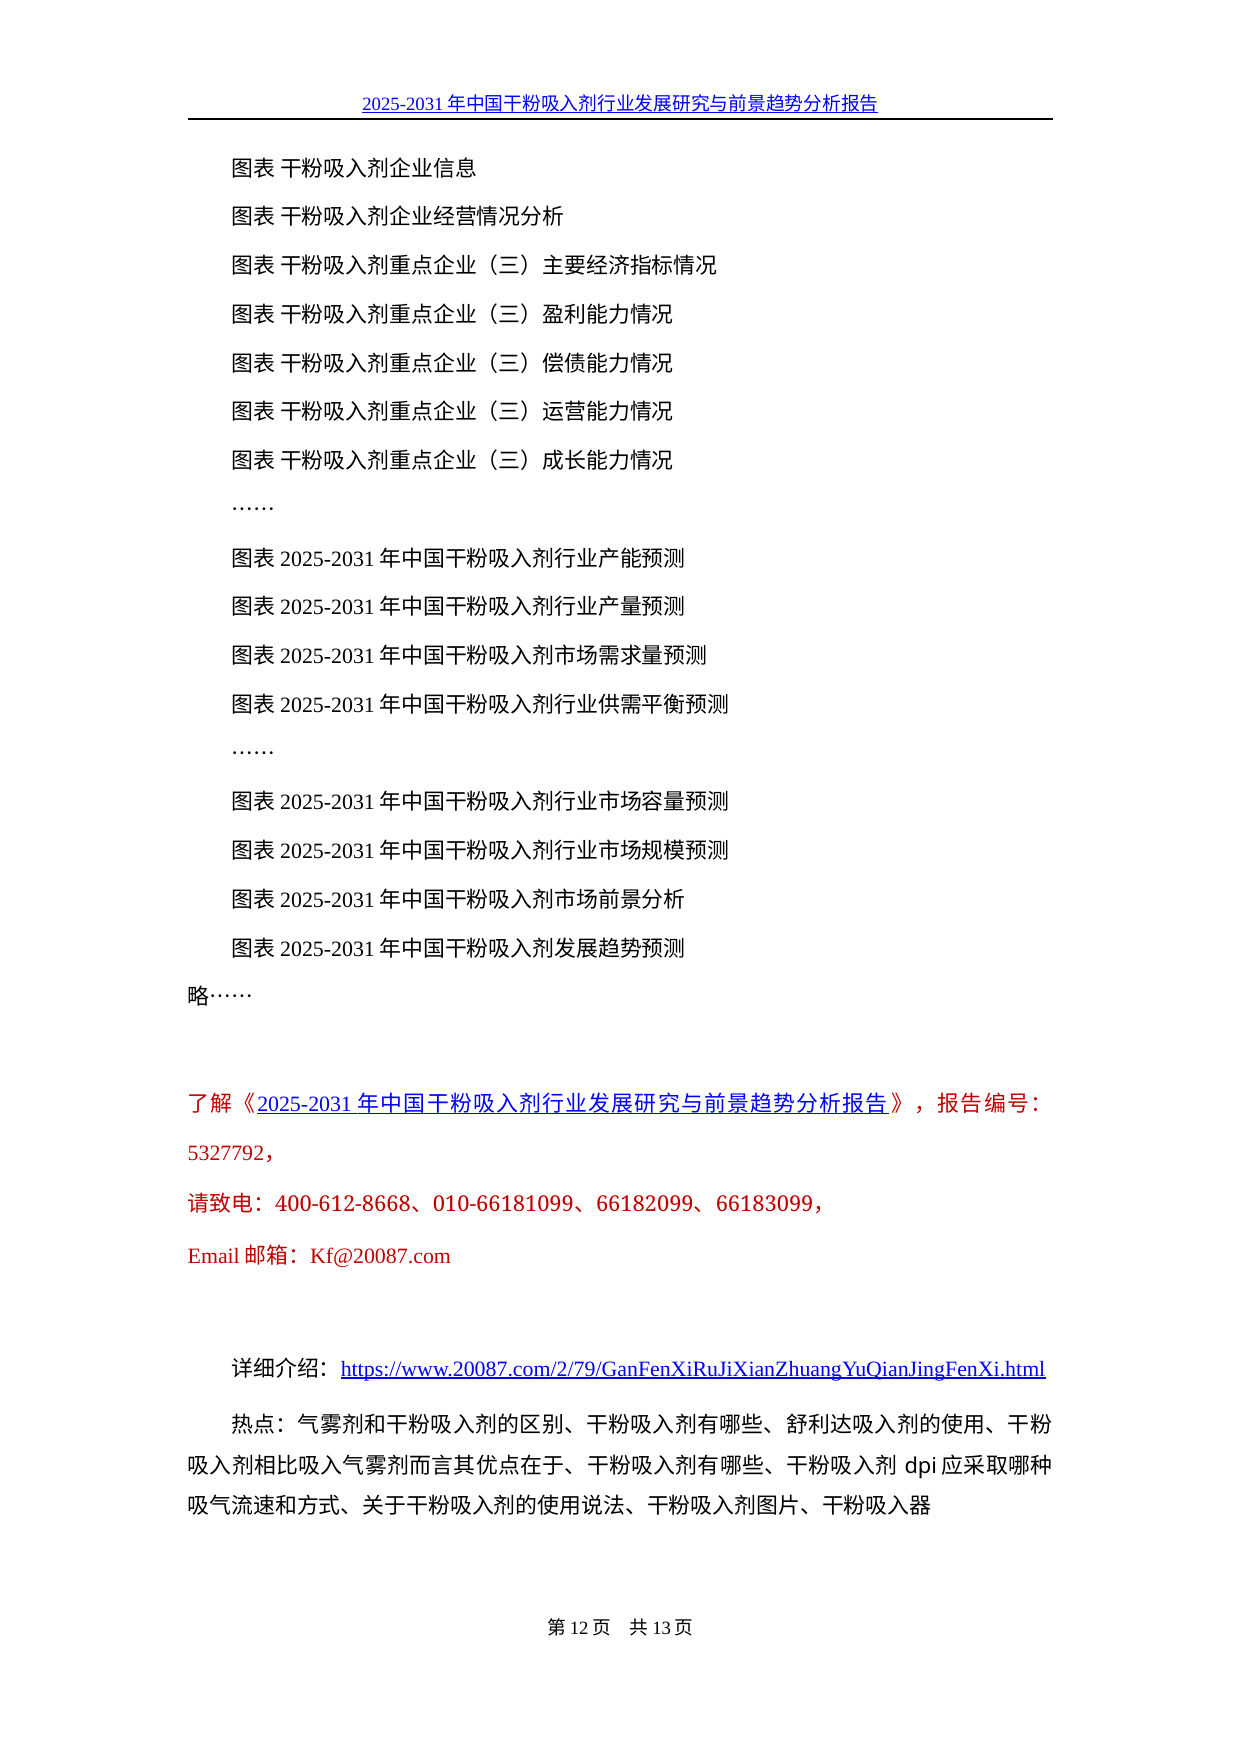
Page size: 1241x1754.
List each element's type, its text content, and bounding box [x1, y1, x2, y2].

text 请致电：400-612-8668、010-66181099、66182099、66183099， [187, 1186, 1053, 1218]
text 详细介绍：https://www.20087.com/2/79/GanFenXiRuJiXianZhuangYuQianJingFenXi.html [187, 1350, 1053, 1383]
text 了解《2025-2031年中国干粉吸入剂行业发展研究与前景趋势分析报告》，报告编号：5327792， [187, 1085, 1053, 1167]
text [187, 150, 1053, 1011]
text 热点：气雾剂和干粉吸入剂的区别、干粉吸入剂有哪些、舒利达吸入剂的使用、干粉吸入剂相比吸入气雾剂而言其优点在于、干粉吸入剂有哪些、干粉吸入剂dpi应采取哪种吸气流速和方式、关于干粉吸入剂的使用说法、干粉吸入剂图片、干粉吸入器 [187, 1407, 1053, 1521]
text Email邮箱：Kf@20087.com [187, 1237, 1053, 1270]
